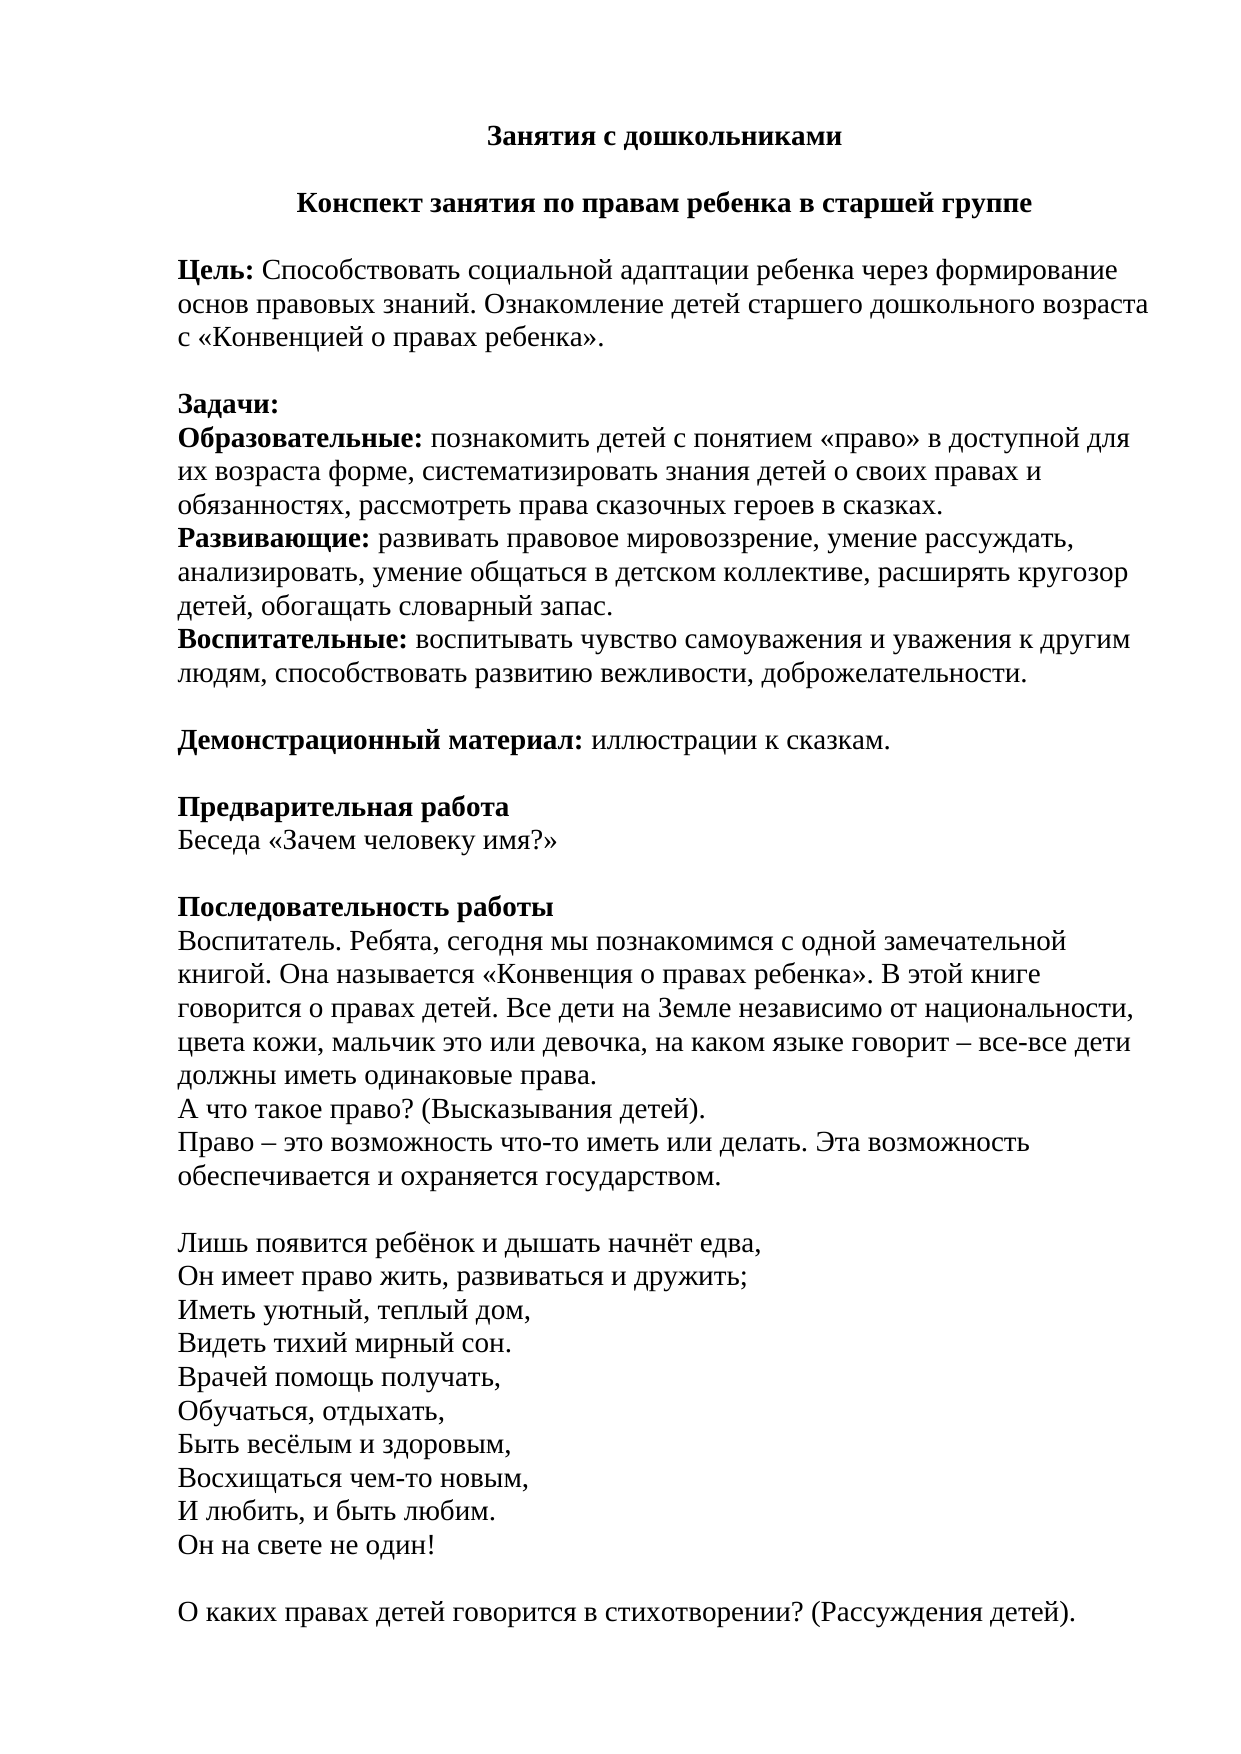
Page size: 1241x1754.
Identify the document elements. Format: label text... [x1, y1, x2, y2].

text Последовательность работы [177, 889, 1152, 923]
text Восхищаться чем-то новым, [177, 1460, 1152, 1493]
text Видеть тихий мирный сон. [177, 1326, 1152, 1359]
text Конспект занятия по правам ребенка в старшей группе [177, 185, 1152, 219]
text Воспитатель. Ребята, сегодня мы познакомимся с одной замечательной книгой. Она называется «Конвенция о правах ребенка». В этой книге говорится о правах детей. Все дети на Земле независимо от национальности, цвета кожи, мальчик это или девочка, на каком языке говорит – все-все дети должны иметь одинаковые права. [177, 923, 1152, 1091]
text Иметь уютный, теплый дом, [177, 1292, 1152, 1326]
text Развивающие: развивать правовое мировоззрение, умение рассуждать, анализировать, умение общаться в детском коллективе, расширять кругозор детей, обогащать словарный запас. [177, 521, 1152, 621]
text Он имеет право жить, развиваться и дружить; [177, 1258, 1152, 1292]
text Предварительная работа [177, 789, 1152, 822]
text И любить, и быть любим. [177, 1493, 1152, 1527]
text Демонстрационный материал: иллюстрации к сказкам. [177, 722, 1152, 755]
text Занятия с дошкольниками [177, 118, 1152, 152]
text Врачей помощь получать, [177, 1359, 1152, 1393]
text Обучаться, отдыхать, [177, 1393, 1152, 1426]
text Задачи: [177, 386, 1152, 420]
text О каких правах детей говорится в стихотворении? (Рассуждения детей). [177, 1594, 1152, 1627]
text Он на свете не один! [177, 1527, 1152, 1560]
text Лишь появится ребёнок и дышать начнёт едва, [177, 1225, 1152, 1258]
text Цель: Способствовать социальной адаптации ребенка через формирование основ правовых знаний. Ознакомление детей старшего дошкольного возраста с «Конвенцией о правах ребенка». [177, 252, 1152, 353]
text Воспитательные: воспитывать чувство самоуважения и уважения к другим людям, способствовать развитию вежливости, доброжелательности. [177, 621, 1152, 688]
text Быть весёлым и здоровым, [177, 1426, 1152, 1460]
text Право – это возможность что-то иметь или делать. Эта возможность обеспечивается и охраняется государством. [177, 1124, 1152, 1191]
text Беседа «Зачем человеку имя?» [177, 822, 1152, 856]
text А что такое право? (Высказывания детей). [177, 1091, 1152, 1124]
text Образовательные: познакомить детей с понятием «право» в доступной для их возраста форме, систематизировать знания детей о своих правах и обязанностях, рассмотреть права сказочных героев в сказках. [177, 420, 1152, 521]
